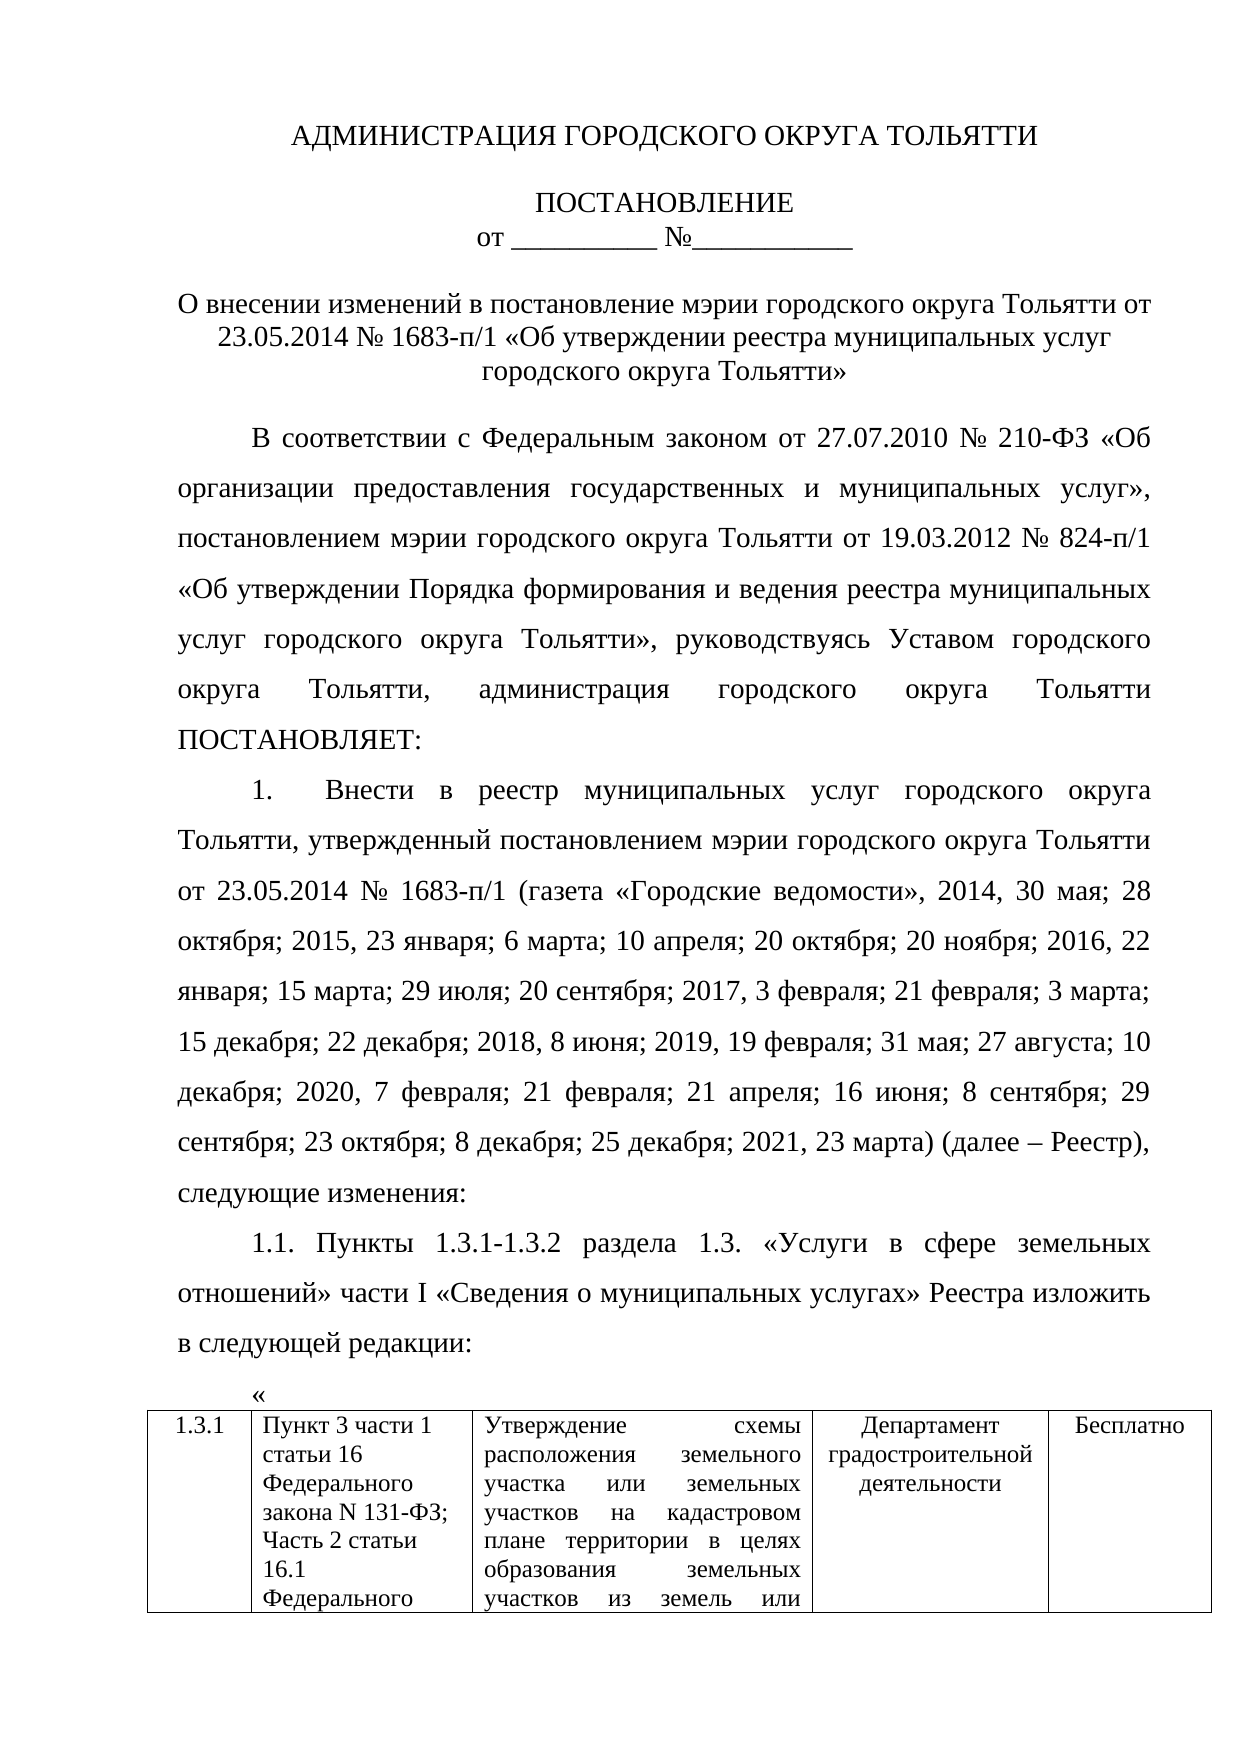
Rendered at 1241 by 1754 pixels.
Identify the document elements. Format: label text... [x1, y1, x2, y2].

list Внести в реестр муниципальных услуг городского округа Тольятти, утвержденный постановлением мэрии городского округа Тольятти от 23.05.2014 № 1683-п/1 (газета «Городские ведомости», 2014, 30 мая; 28 октября; 2015, 23 января; 6 марта; 10 апреля; 20 октября; 20 ноября; 2016, 22 января; 15 марта; 29 июля; 20 сентября; 2017, 3 февраля; 21 февраля; 3 марта; 15 декабря; 22 декабря; 2018, 8 июня; 2019, 19 февраля; 31 мая; 27 августа; 10 декабря; 2020, 7 февраля; 21 февраля; 21 апреля; 16 июня; 8 сентября; 29 сентября; 23 октября; 8 декабря; 25 декабря; 2021, 23 марта) (далее – Реестр), следующие изменения: [177, 772, 1152, 1208]
text 1.1. Пункты 1.3.1-1.3.2 раздела 1.3. «Услуги в сфере земельных отношений» части I «Сведения о муниципальных услугах» Реестра изложить в следующей редакции: [177, 1225, 1152, 1359]
title О внесении изменений в постановление мэрии городского округа Тольятти от 23.05.2014 № 1683-п/1 «Об утверждении реестра муниципальных услуг городского округа Тольятти» [177, 286, 1152, 386]
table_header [473, 1411, 812, 1612]
text « [177, 1376, 1152, 1409]
text В соответствии с Федеральным законом от 27.07.2010 № 210-ФЗ «Об организации предоставления государственных и муниципальных услуг», постановлением мэрии городского округа Тольятти от 19.03.2012 № 824-п/1 «Об утверждении Порядка формирования и ведения реестра муниципальных услуг городского округа Тольятти», руководствуясь Уставом городского округа Тольятти, администрация городского округа Тольятти ПОСТАНОВЛЯЕТ: [177, 420, 1152, 755]
table_header Бесплатно [1049, 1411, 1211, 1612]
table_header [252, 1411, 472, 1612]
title АДМИНИСТРАЦИЯ ГОРОДСКОГО ОКРУГА ТОЛЬЯТТИ [177, 118, 1152, 152]
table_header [813, 1411, 1048, 1612]
table_header 1.3.1 [148, 1411, 251, 1612]
title ПОСТАНОВЛЕНИЕ [177, 185, 1152, 219]
title от __________ №___________ [177, 219, 1152, 252]
